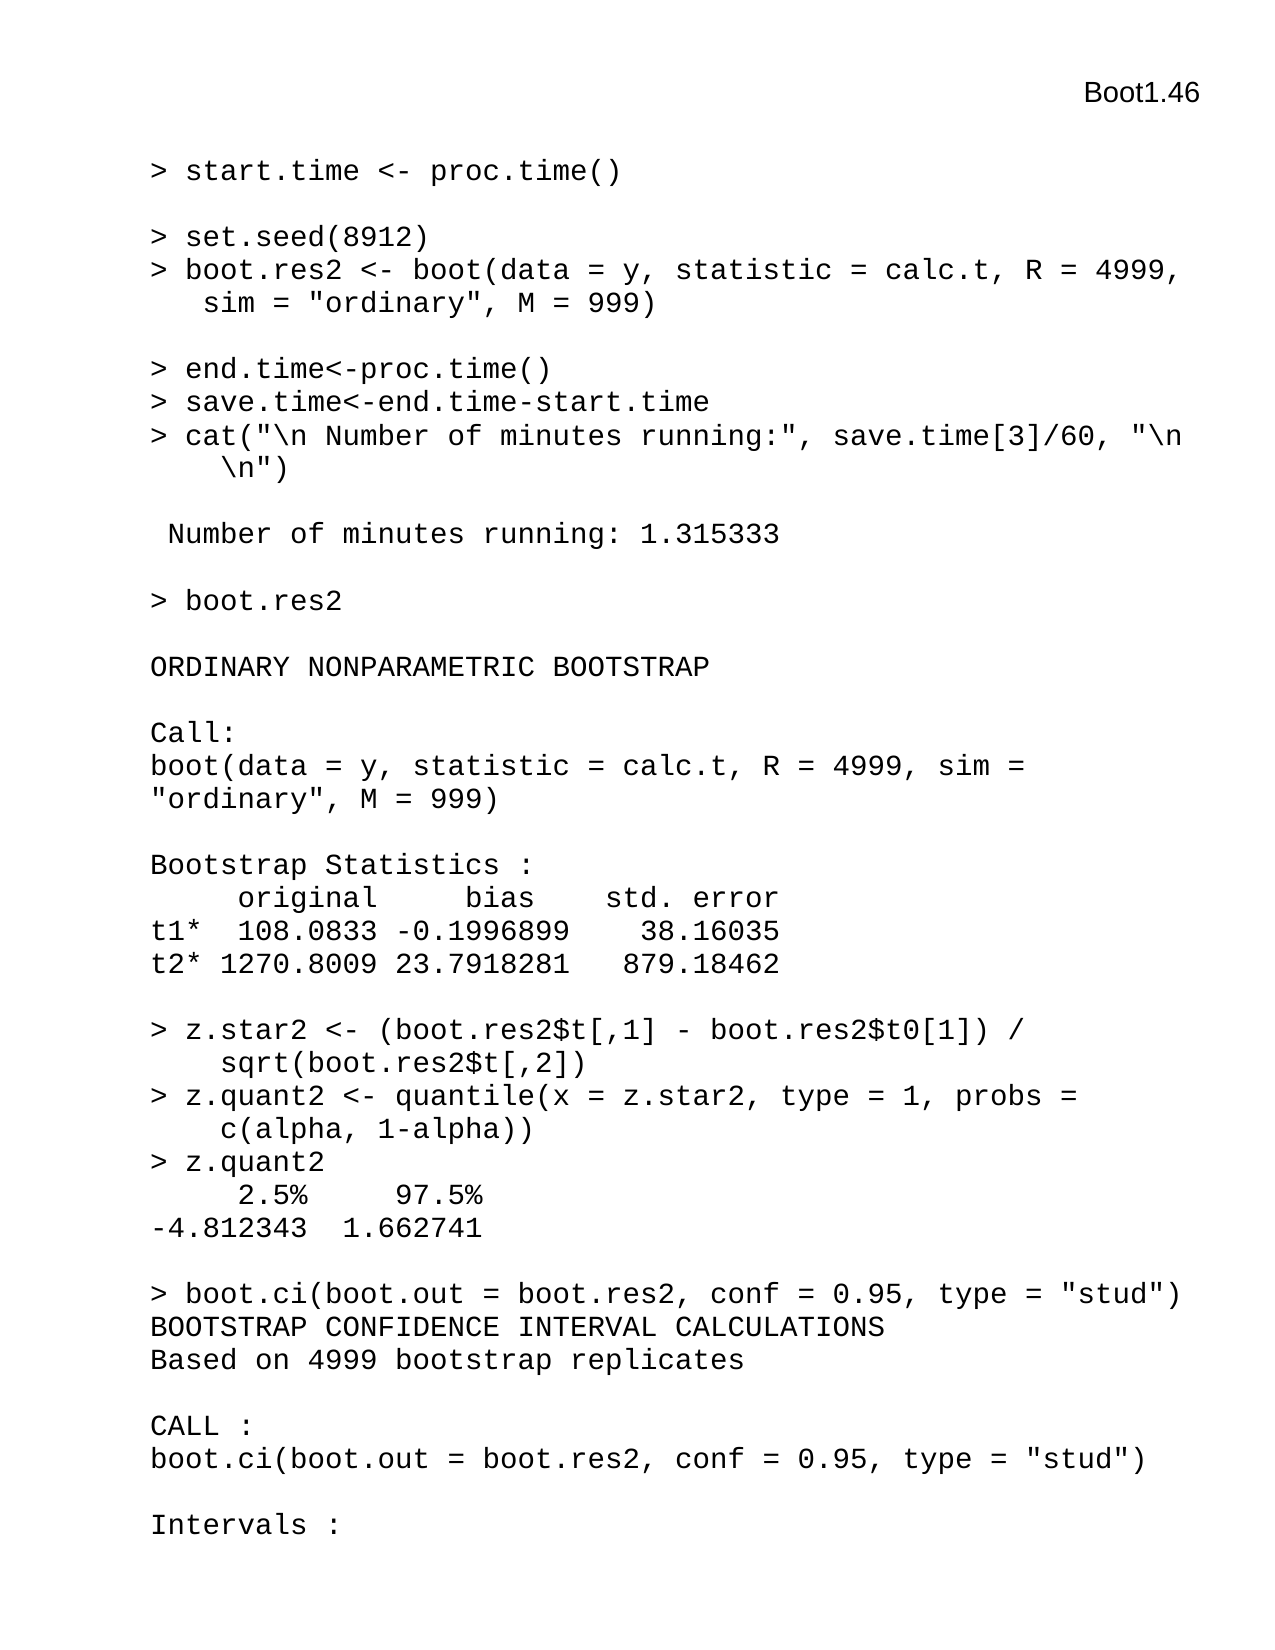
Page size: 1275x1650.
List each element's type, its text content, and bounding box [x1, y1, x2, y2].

text ORDINARY NONPARAMETRIC BOOTSTRAP [150, 652, 1200, 685]
text t2* 1270.8009 23.7918281 879.18462 [150, 949, 1200, 982]
text > boot.res2 [150, 586, 1200, 619]
text > boot.ci(boot.out = boot.res2, conf = 0.95, type = "stud") [150, 1279, 1200, 1312]
text > save.time<-end.time-start.time [150, 388, 1200, 421]
text 2.5% 97.5% [150, 1180, 1200, 1213]
text > start.time <- proc.time() [150, 156, 1200, 189]
text c(alpha, 1-alpha)) [150, 1114, 1200, 1147]
text Intervals : [150, 1510, 1200, 1543]
text Number of minutes running: 1.315333 [150, 520, 1200, 553]
text > z.star2 <- (boot.res2$t[,1] - boot.res2$t0[1]) / [150, 1015, 1200, 1048]
text > set.seed(8912) [150, 222, 1200, 256]
text > end.time<-proc.time() [150, 354, 1200, 388]
text -4.812343 1.662741 [150, 1213, 1200, 1246]
text Based on 4999 bootstrap replicates [150, 1345, 1200, 1378]
text > cat("\n Number of minutes running:", save.time[3]/60, "\n [150, 421, 1200, 454]
text original bias std. error [150, 883, 1200, 916]
text sqrt(boot.res2$t[,2]) [150, 1048, 1200, 1081]
text boot(data = y, statistic = calc.t, R = 4999, sim = "ordinary", M = 999) [150, 751, 1200, 817]
text > boot.res2 <- boot(data = y, statistic = calc.t, R = 4999, [150, 256, 1200, 288]
text boot.ci(boot.out = boot.res2, conf = 0.95, type = "stud") [150, 1444, 1200, 1477]
text CALL : [150, 1411, 1200, 1444]
text > z.quant2 [150, 1147, 1200, 1180]
text Call: [150, 718, 1200, 751]
text sim = "ordinary", M = 999) [150, 288, 1200, 322]
text Bootstrap Statistics : [150, 850, 1200, 883]
text BOOTSTRAP CONFIDENCE INTERVAL CALCULATIONS [150, 1312, 1200, 1345]
text > z.quant2 <- quantile(x = z.star2, type = 1, probs = [150, 1081, 1200, 1114]
text t1* 108.0833 -0.1996899 38.16035 [150, 916, 1200, 949]
text \n") [150, 454, 1200, 487]
